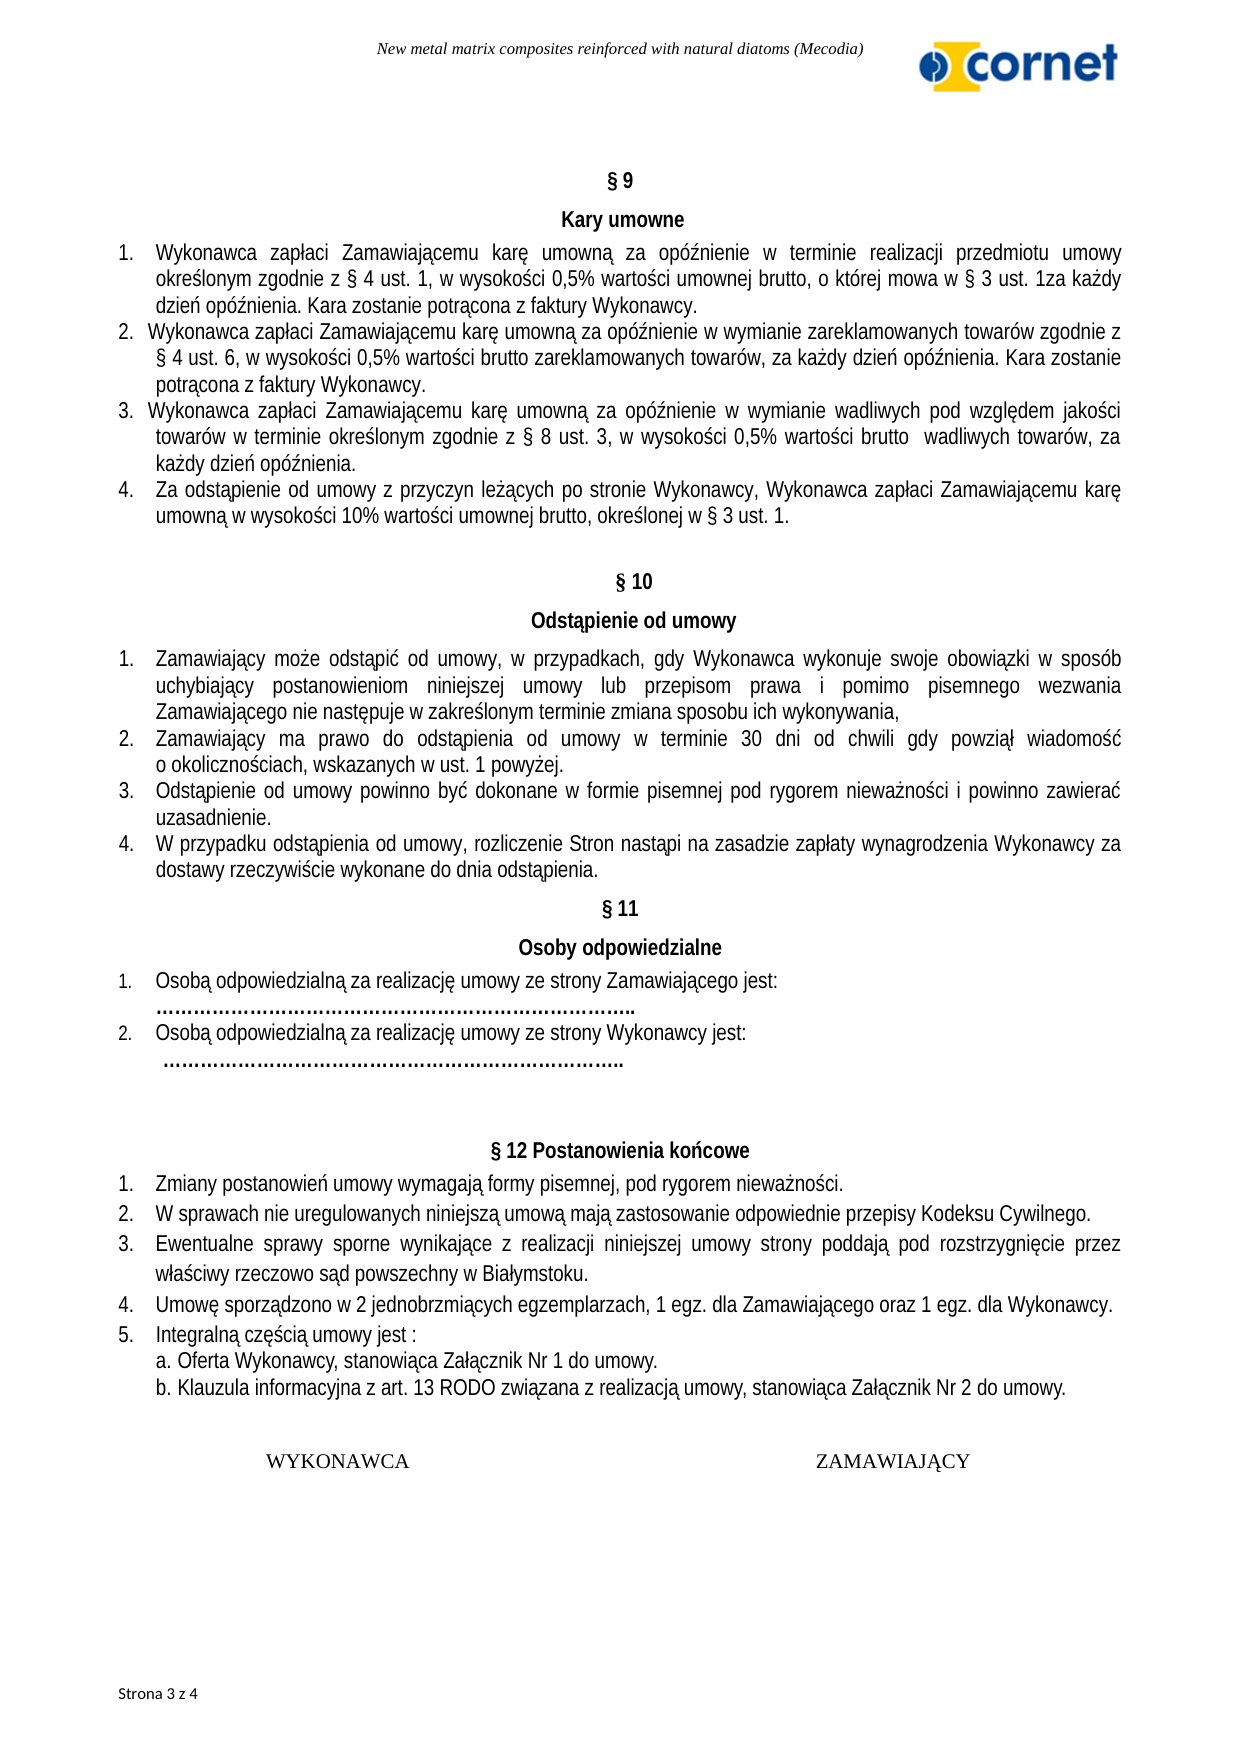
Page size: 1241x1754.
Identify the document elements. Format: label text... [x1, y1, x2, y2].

list Umowę sporządzono w 2 jednobrzmiących egzemplarzach, 1 egz. dla Zamawiającego oraz 1 egz. dla Wykonawcy. [118, 1291, 1122, 1317]
list Wykonawca zapłaci Zamawiającemu karę umowną za opóźnienie w wymianie wadliwych pod względem jakości towarów w terminie określonym zgodnie z § 8 ust. 3, w wysokości 0,5% wartości brutto wadliwych towarów, za każdy dzień opóźnienia. [118, 397, 1122, 476]
text § 12 Postanowienia końcowe [118, 1137, 1122, 1163]
list Zmiany postanowień umowy wymagają formy pisemnej, pod rygorem nieważności. [118, 1170, 1122, 1196]
text ……………………………………………………………….. [118, 1046, 1122, 1072]
text § 11 [118, 895, 1122, 921]
list Zamawiający może odstąpić od umowy, w przypadkach, gdy Wykonawca wykonuje swoje obowiązki w sposób uchybiający postanowieniom niniejszej umowy lub przepisom prawa i pomimo pisemnego wezwania Zamawiającego nie następuje w zakreślonym terminie zmiana sposobu ich wykonywania, [118, 645, 1122, 724]
list Ewentualne sprawy sporne wynikające z realizacji niniejszej umowy strony poddają pod rozstrzygnięcie przez właściwy rzeczowo sąd powszechny w Białymstoku. [118, 1230, 1122, 1287]
subtitle WYKONAWCA ZAMAWIAJĄCY [118, 1449, 1122, 1473]
list W sprawach nie uregulowanych niniejszą umową mają zastosowanie odpowiednie przepisy Kodeksu Cywilnego. [118, 1200, 1122, 1226]
picture [904, 8, 1139, 120]
text ………………………………………………………………….. [155, 993, 1122, 1019]
list Klauzula informacyjna z art. 13 RODO związana z realizacją umowy, stanowiąca Załącznik Nr 2 do umowy. [156, 1373, 1122, 1400]
list W przypadku odstąpienia od umowy, rozliczenie Stron nastąpi na zasadzie zapłaty wynagrodzenia Wykonawcy za dostawy rzeczywiście wykonane do dnia odstąpienia. [118, 830, 1122, 883]
text Kary umowne [118, 206, 1122, 233]
list Wykonawca zapłaci Zamawiającemu karę umowną za opóźnienie w terminie realizacji przedmiotu umowy określonym zgodnie z § 4 ust. 1, w wysokości 0,5% wartości umownej brutto, o której mowa w § 3 ust. 1za każdy dzień opóźnienia. Kara zostanie potrącona z faktury Wykonawcy. [118, 239, 1122, 318]
text § 9 [118, 167, 1122, 194]
list 10 [155, 568, 1112, 594]
list Zamawiający ma prawo do odstąpienia od umowy w terminie 30 dni od chwili gdy powziął wiadomość o okolicznościach, wskazanych w ust. 1 powyżej. [118, 724, 1122, 777]
list Osobą odpowiedzialną za realizację umowy ze strony Wykonawcy jest: [118, 1019, 1122, 1046]
text Osoby odpowiedzialne [118, 934, 1122, 960]
list Oferta Wykonawcy, stanowiąca Załącznik Nr 1 do umowy. [156, 1347, 1122, 1373]
list Za odstąpienie od umowy z przyczyn leżących po stronie Wykonawcy, Wykonawca zapłaci Zamawiającemu karę umowną w wysokości 10% wartości umownej brutto, określonej w § 3 ust. 1. [118, 476, 1122, 529]
list Odstąpienie od umowy [155, 607, 1112, 633]
list Odstąpienie od umowy powinno być dokonane w formie pisemnej pod rygorem nieważności i powinno zawierać uzasadnienie. [118, 777, 1122, 830]
list Osobą odpowiedzialną za realizację umowy ze strony Zamawiającego jest: [118, 967, 1122, 993]
list Wykonawca zapłaci Zamawiającemu karę umowną za opóźnienie w wymianie zareklamowanych towarów zgodnie z § 4 ust. 6, w wysokości 0,5% wartości brutto zareklamowanych towarów, za każdy dzień opóźnienia. Kara zostanie potrącona z faktury Wykonawcy. [118, 318, 1122, 397]
list Integralną częścią umowy jest : [118, 1321, 1122, 1347]
